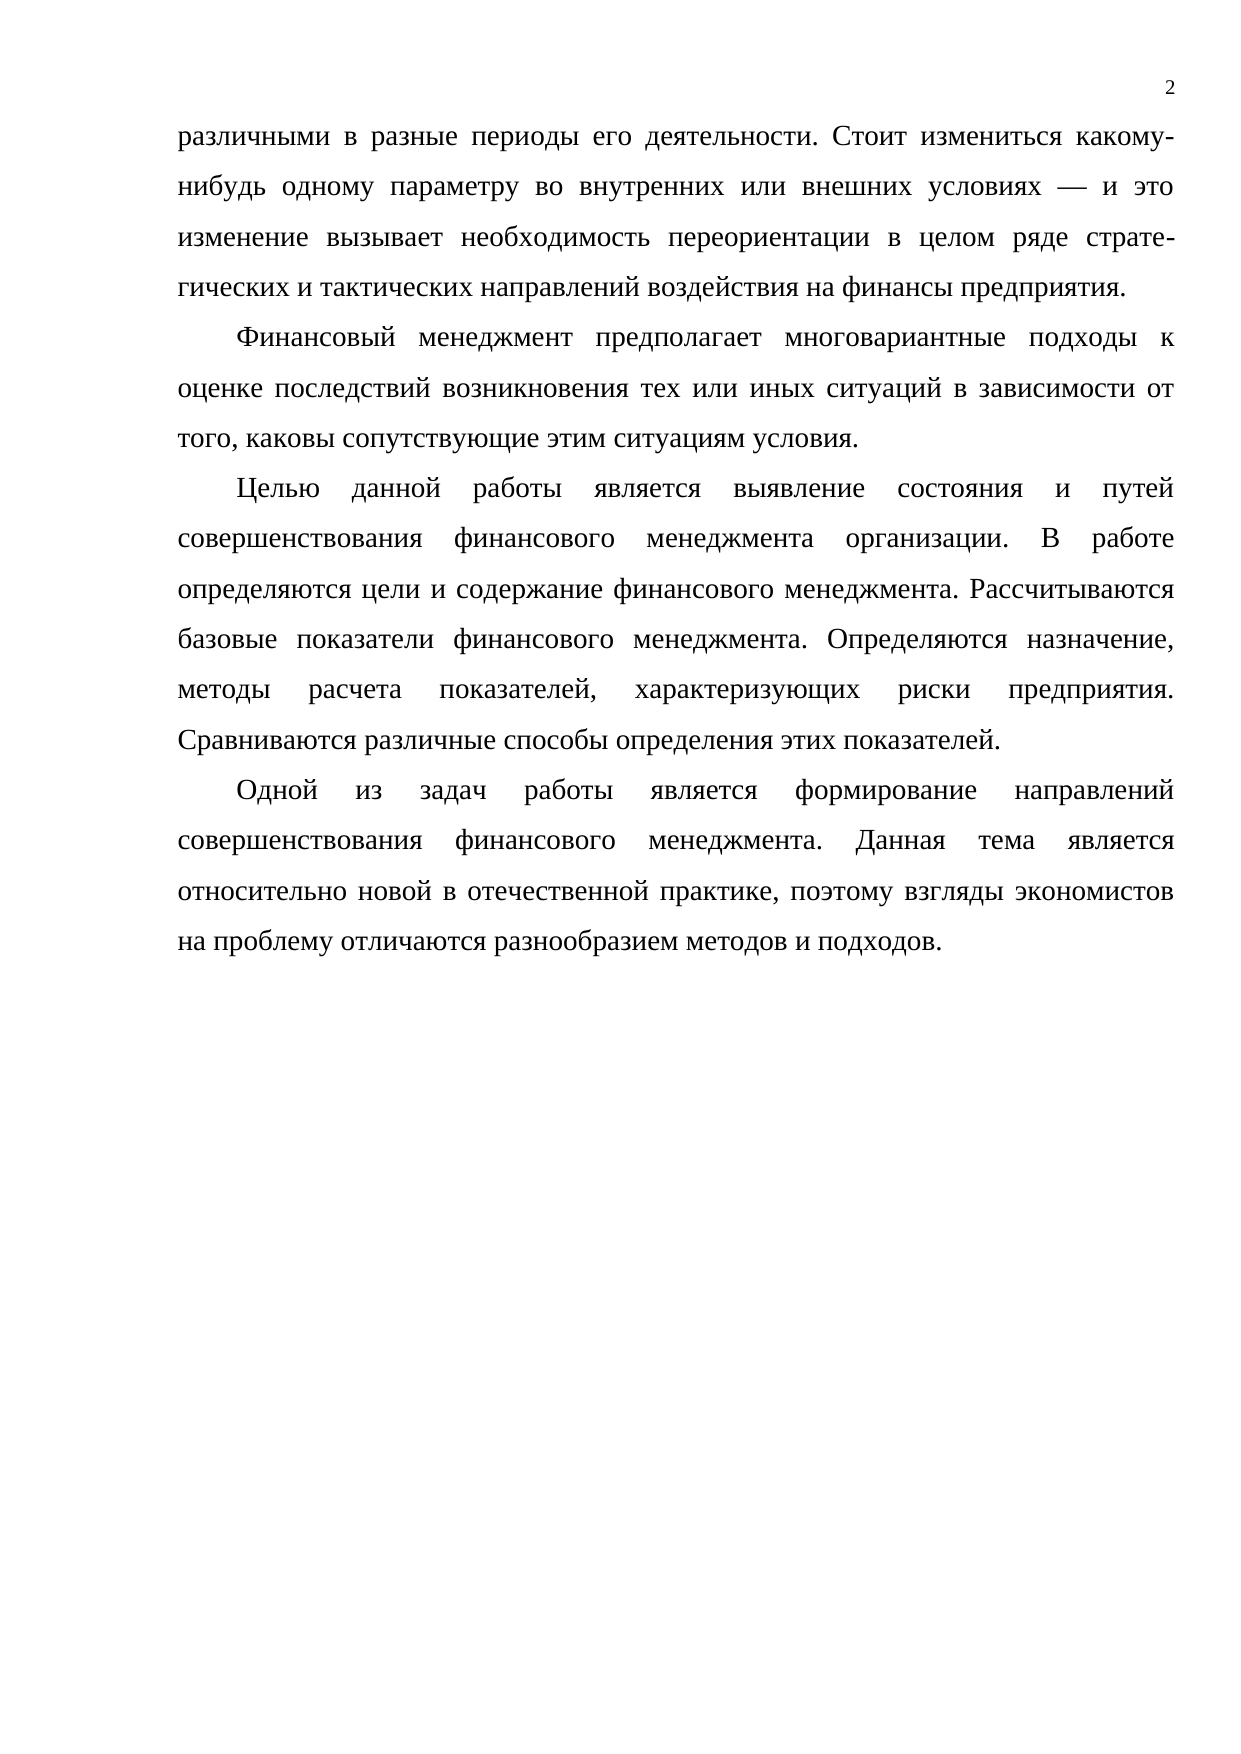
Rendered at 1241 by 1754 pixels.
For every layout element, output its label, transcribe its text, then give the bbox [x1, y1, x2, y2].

text Целью данной работы является выявление состояния и путей совершенствования финансового менеджмента организации. В работе определяются цели и содержание финансового менеджмента. Рассчитываются базовые показатели финансового менеджмента. Определяются назначение, методы расчета показателей, характеризующих риски предприятия. Сравниваются различные способы определения этих показателей. [177, 470, 1175, 755]
text Одной из задач работы является формирование направлений совершенствования финансового менеджмента. Данная тема является относительно новой в отечественной практике, поэтому взгляды экономистов на проблему отличаются разнообразием методов и подходов. [177, 772, 1175, 957]
text Финансовый менеджмент предполагает многовариантные подходы к оценке последствий возникновения тех или иных ситуаций в зависимости от того, каковы сопутствующие этим ситуациям условия. [177, 319, 1175, 453]
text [177, 118, 1175, 303]
